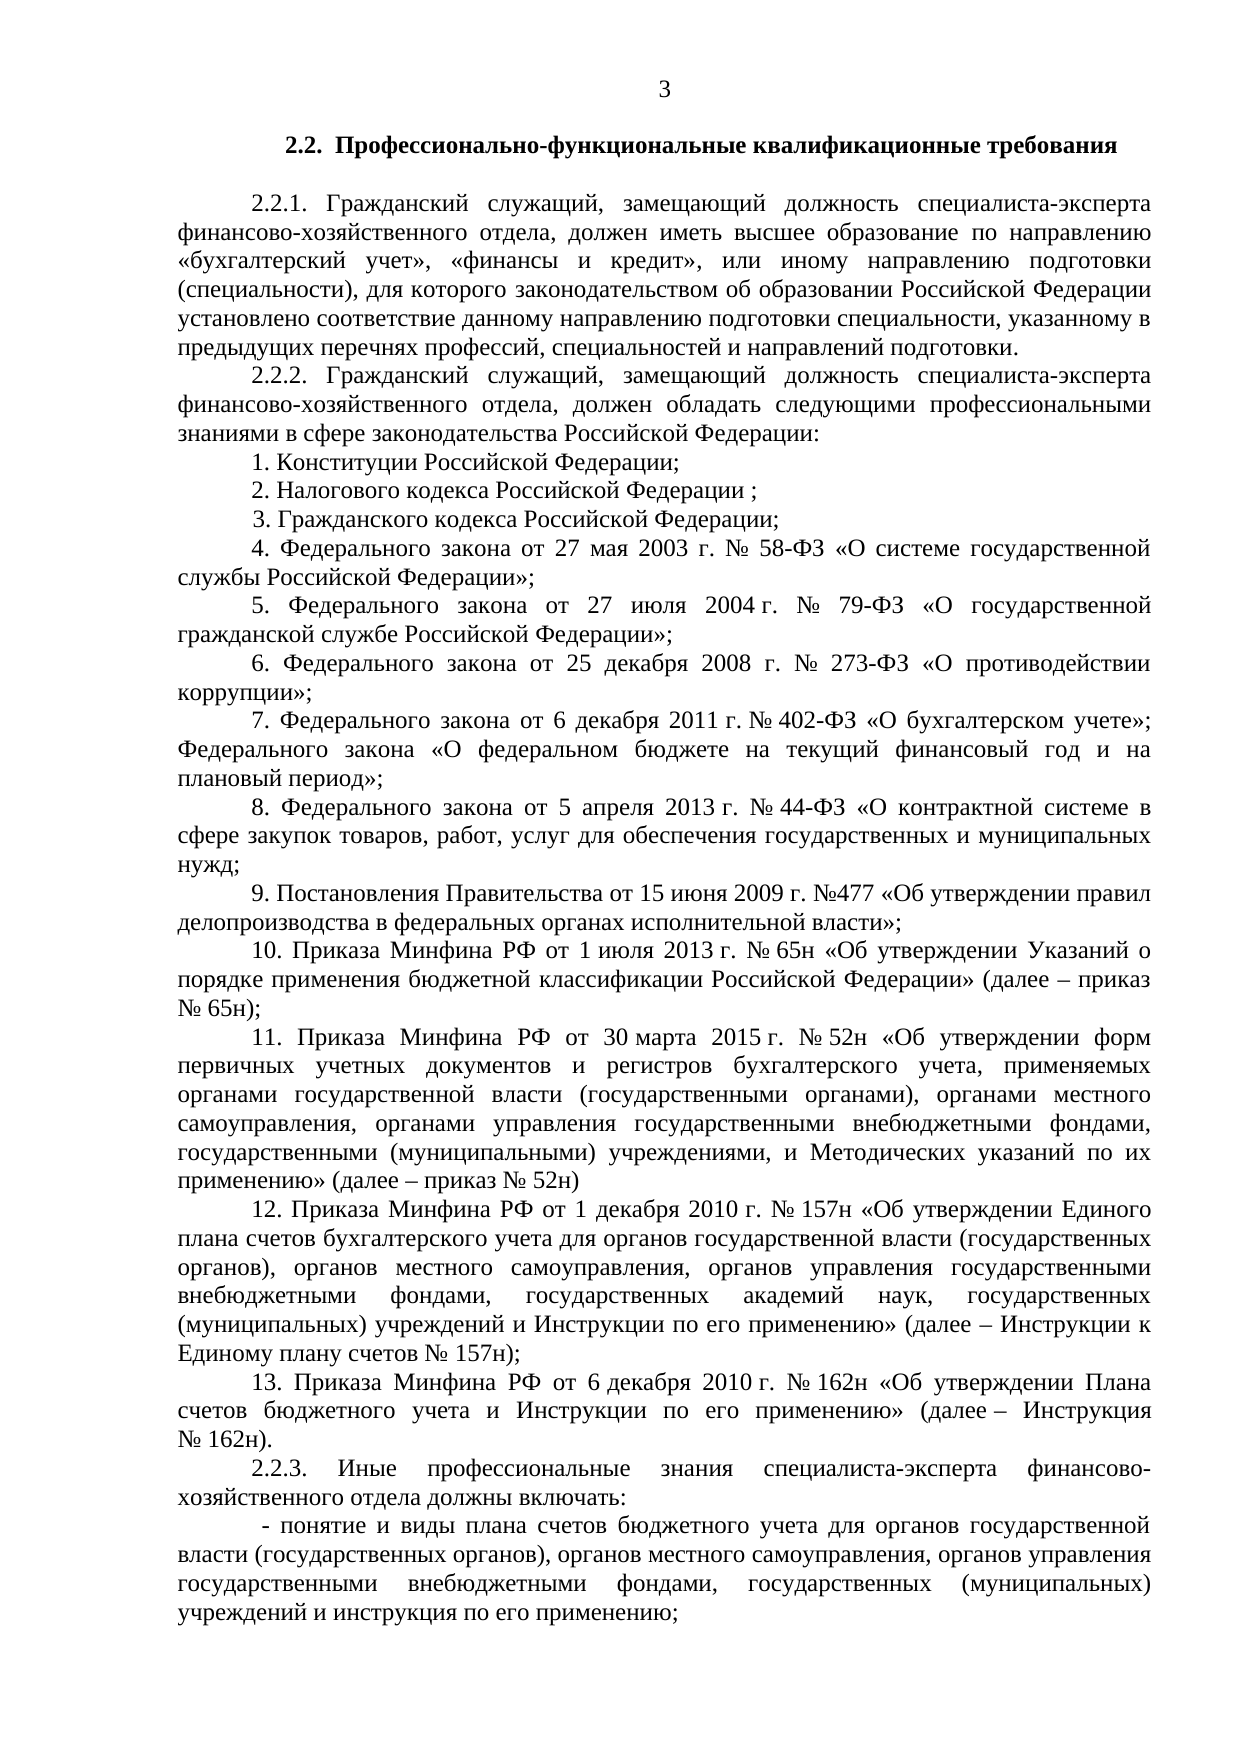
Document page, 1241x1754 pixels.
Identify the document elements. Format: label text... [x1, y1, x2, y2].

text 2.2.1. Гражданский служащий, замещающий должность специалиста-эксперта финансово-хозяйственного отдела, должен иметь высшее образование по направлению «бухгалтерский учет», «финансы и кредит», или иному направлению подготовки (специальности), для которого законодательством об образовании Российской Федерации установлено соответствие данному направлению подготовки специальности, указанному в предыдущих перечнях профессий, специальностей и направлений подготовки. [177, 188, 1152, 361]
text 10. Приказа Минфина РФ от 1 июля 2013 г. № 65н «Об утверждении Указаний о порядке применения бюджетной классификации Российской Федерации» (далее – приказ № 65н); [177, 936, 1152, 1022]
text 2.2.3. Иные профессиональные знания специалиста-эксперта финансово-хозяйственного отдела должны включать: [177, 1453, 1152, 1511]
text 2. Налогового кодекса Российской Федерации ; [177, 476, 1152, 504]
text 2.2.2. Гражданский служащий, замещающий должность специалиста-эксперта финансово-хозяйственного отдела, должен обладать следующими профессиональными знаниями в сфере законодательства Российской Федерации: [177, 361, 1152, 447]
text 1. Конституции Российской Федерации; [177, 447, 1152, 476]
text 2.2. Профессионально-функциональные квалификационные требования [177, 131, 1152, 159]
text 7. Федерального закона от 6 декабря 2011 г. № 402-ФЗ «О бухгалтерском учете»; Федерального закона «О федеральном бюджете на текущий финансовый год и на плановый период»; [177, 706, 1152, 792]
text 5. Федерального закона от 27 июля 2004 г. № 79-ФЗ «О государственной гражданской службе Российской Федерации»; [177, 591, 1152, 648]
text 8. Федерального закона от 5 апреля 2013 г. № 44-ФЗ «О контрактной системе в сфере закупок товаров, работ, услуг для обеспечения государственных и муниципальных нужд; [177, 792, 1152, 878]
text 6. Федерального закона от 25 декабря 2008 г. № 273-ФЗ «О противодействии коррупции»; [177, 648, 1152, 706]
text 3. Гражданского кодекса Российской Федерации; [177, 504, 1152, 533]
text 4. Федерального закона от 27 мая 2003 г. № 58-ФЗ «О системе государственной службы Российской Федерации»; [177, 533, 1152, 591]
text 9. Постановления Правительства от 15 июня 2009 г. №477 «Об утверждении правил делопроизводства в федеральных органах исполнительной власти»; [177, 878, 1152, 936]
text 11. Приказа Минфина РФ от 30 марта 2015 г. № 52н «Об утверждении форм первичных учетных документов и регистров бухгалтерского учета, применяемых органами государственной власти (государственными органами), органами местного самоуправления, органами управления государственными внебюджетными фондами, государственными (муниципальными) учреждениями, и Методических указаний по их применению» (далее – приказ № 52н) [177, 1022, 1152, 1194]
text 13. Приказа Минфина РФ от 6 декабря 2010 г. № 162н «Об утверждении Плана счетов бюджетного учета и Инструкции по его применению» (далее – Инструкция № 162н). [177, 1367, 1152, 1453]
text - понятие и виды плана счетов бюджетного учета для органов государственной власти (государственных органов), органов местного самоуправления, органов управления государственными внебюджетными фондами, государственных (муниципальных) учреждений и инструкция по его применению; [177, 1511, 1152, 1626]
text 12. Приказа Минфина РФ от 1 декабря 2010 г. № 157н «Об утверждении Единого плана счетов бухгалтерского учета для органов государственной власти (государственных органов), органов местного самоуправления, органов управления государственными внебюджетными фондами, государственных академий наук, государственных (муниципальных) учреждений и Инструкции по его применению» (далее – Инструкции к Единому плану счетов № 157н); [177, 1194, 1152, 1367]
